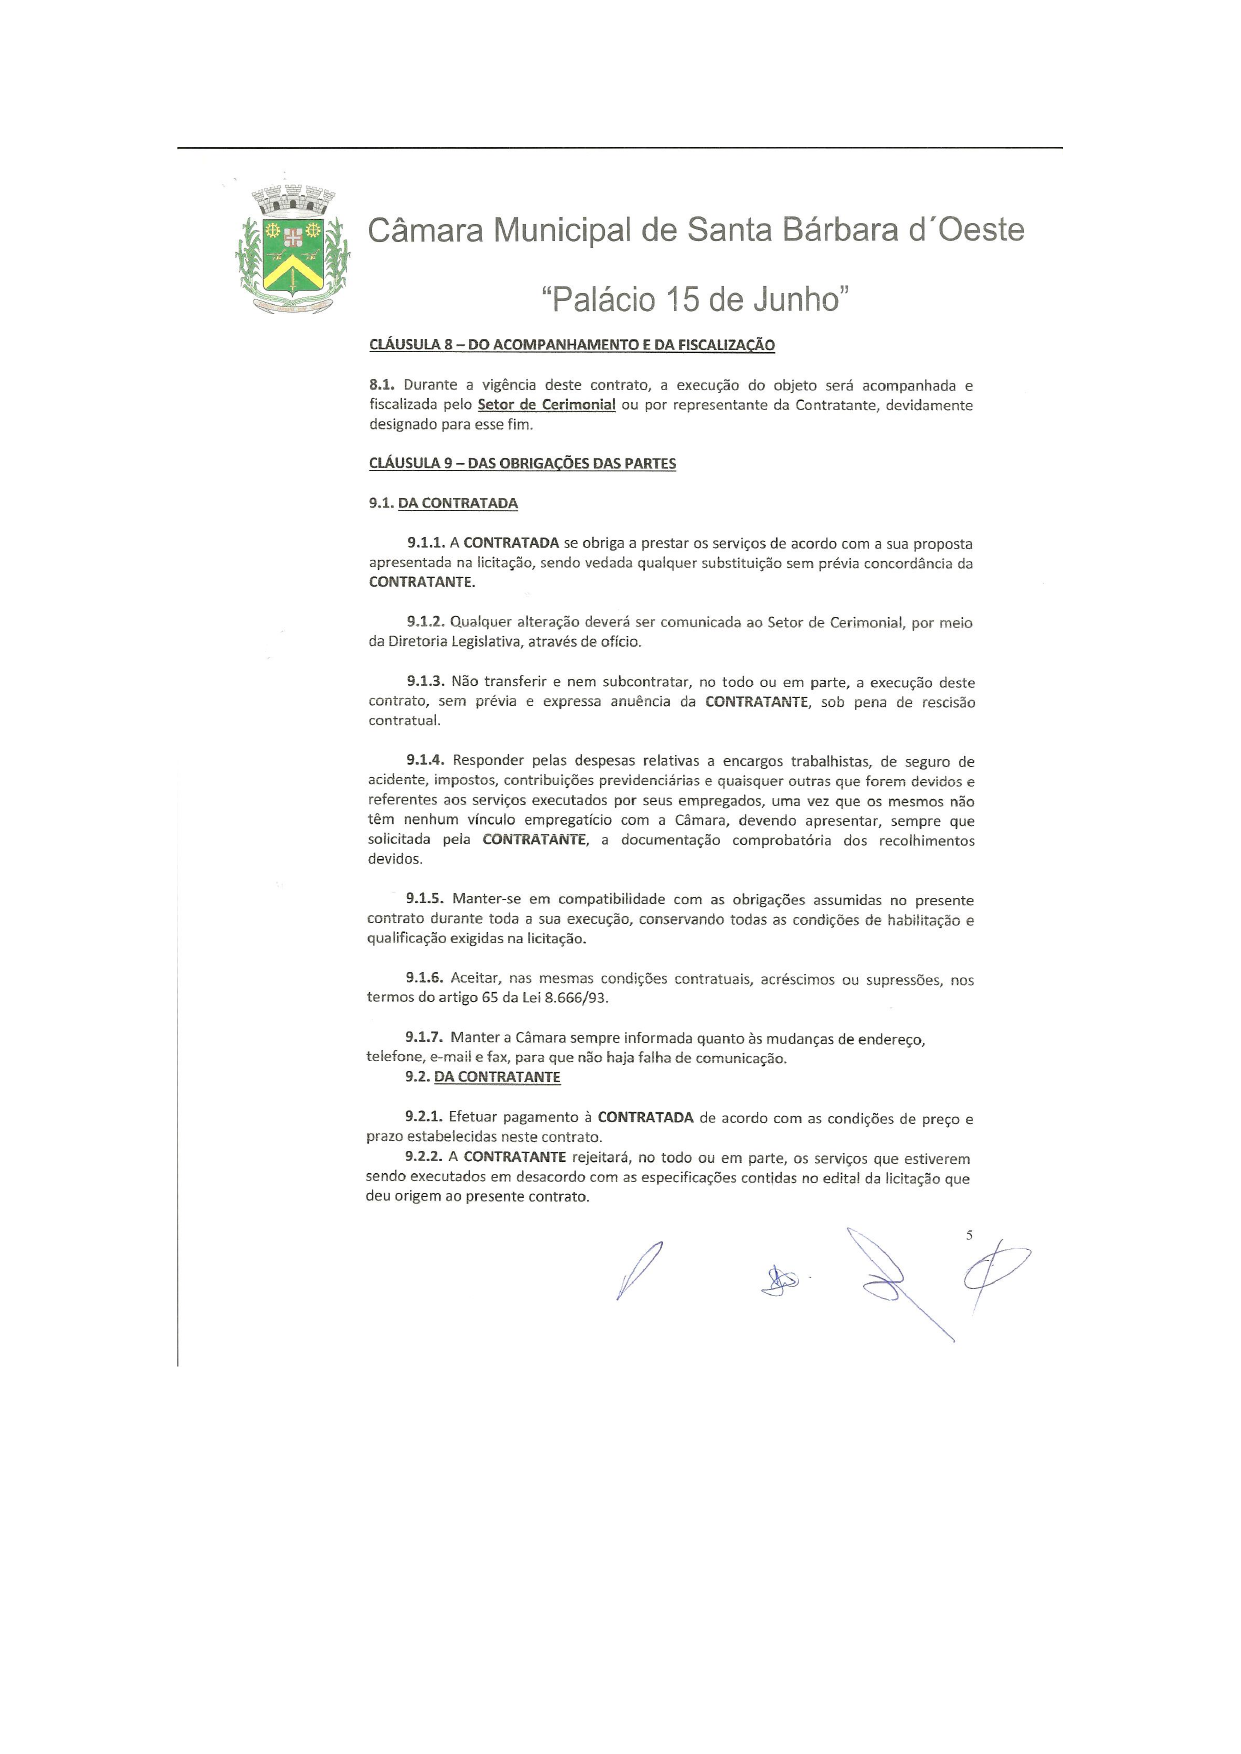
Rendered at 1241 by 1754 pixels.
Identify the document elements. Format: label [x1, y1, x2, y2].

picture [177, 147, 1063, 1367]
